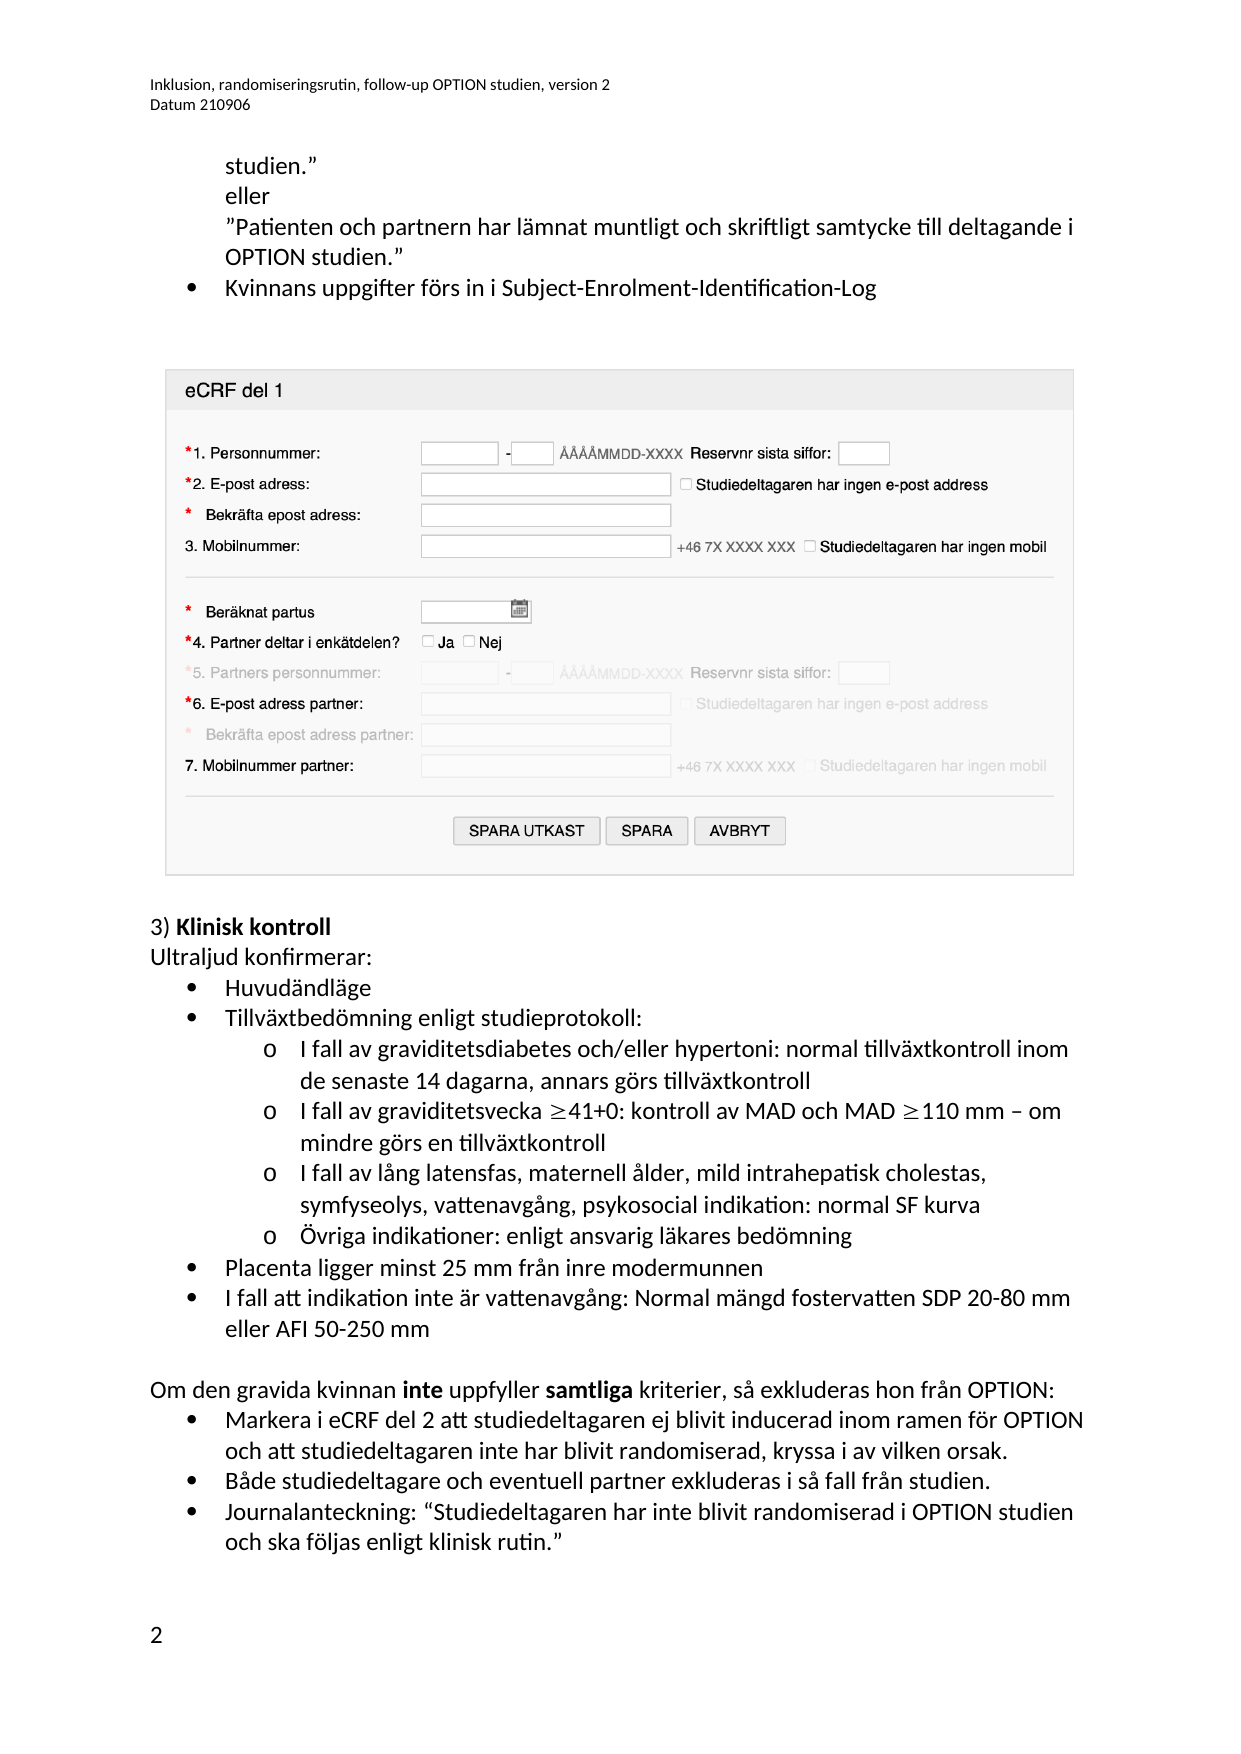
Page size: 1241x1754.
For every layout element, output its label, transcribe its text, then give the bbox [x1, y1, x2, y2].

list Tillväxtbedömning enligt studieprotokoll: [187, 1002, 1090, 1033]
list Övriga indikationer: enligt ansvarig läkares bedömning [262, 1220, 1090, 1252]
list Placenta ligger minst 25 mm från inre modermunnen [187, 1252, 1090, 1282]
list Både studiedeltagare och eventuell partner exkluderas i så fall från studien. [187, 1465, 1090, 1496]
list I fall av graviditetsdiabetes och/eller hypertoni: normal tillväxtkontroll inom de senaste 14 dagarna, annars görs tillväxtkontroll [262, 1033, 1090, 1095]
list Markera i eCRF del 2 att studiedeltagaren ej blivit inducerad inom ramen för OPTION och att studiedeltagaren inte har blivit randomiserad, kryssa i av vilken orsak. [187, 1404, 1090, 1465]
picture [150, 363, 1090, 881]
list I fall av graviditetsvecka 41+0: kontroll av MAD och MAD 110 mm – om mindre görs en tillväxtkontroll [262, 1095, 1090, 1158]
list Journalanteckning: “Studiedeltagaren har inte blivit randomiserad i OPTION studien och ska följas enligt klinisk rutin.” [187, 1496, 1090, 1557]
text Ultraljud konfirmerar: [150, 941, 1090, 972]
list I fall att indikation inte är vattenavgång: Normal mängd fostervatten SDP 20-80 mm eller AFI 50-250 mm [187, 1282, 1090, 1343]
list I fall av lång latensfas, maternell ålder, mild intrahepatisk cholestas, symfyseolys, vattenavgång, psykosocial indikation: normal SF kurva [262, 1158, 1090, 1220]
text Om den gravida kvinnan inte uppfyller samtliga kriterier, så exkluderas hon från OPTION: [150, 1374, 1090, 1404]
list Huvudändläge [187, 972, 1090, 1002]
list Kvinnans uppgifter förs in i Subject-Enrolment-Identification-Log [187, 272, 1090, 303]
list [187, 150, 1090, 211]
text 3) Klinisk kontroll [150, 911, 1090, 941]
list ”Patienten och partnern har lämnat muntligt och skriftligt samtycke till deltagande i OPTION studien.” [225, 211, 1090, 272]
